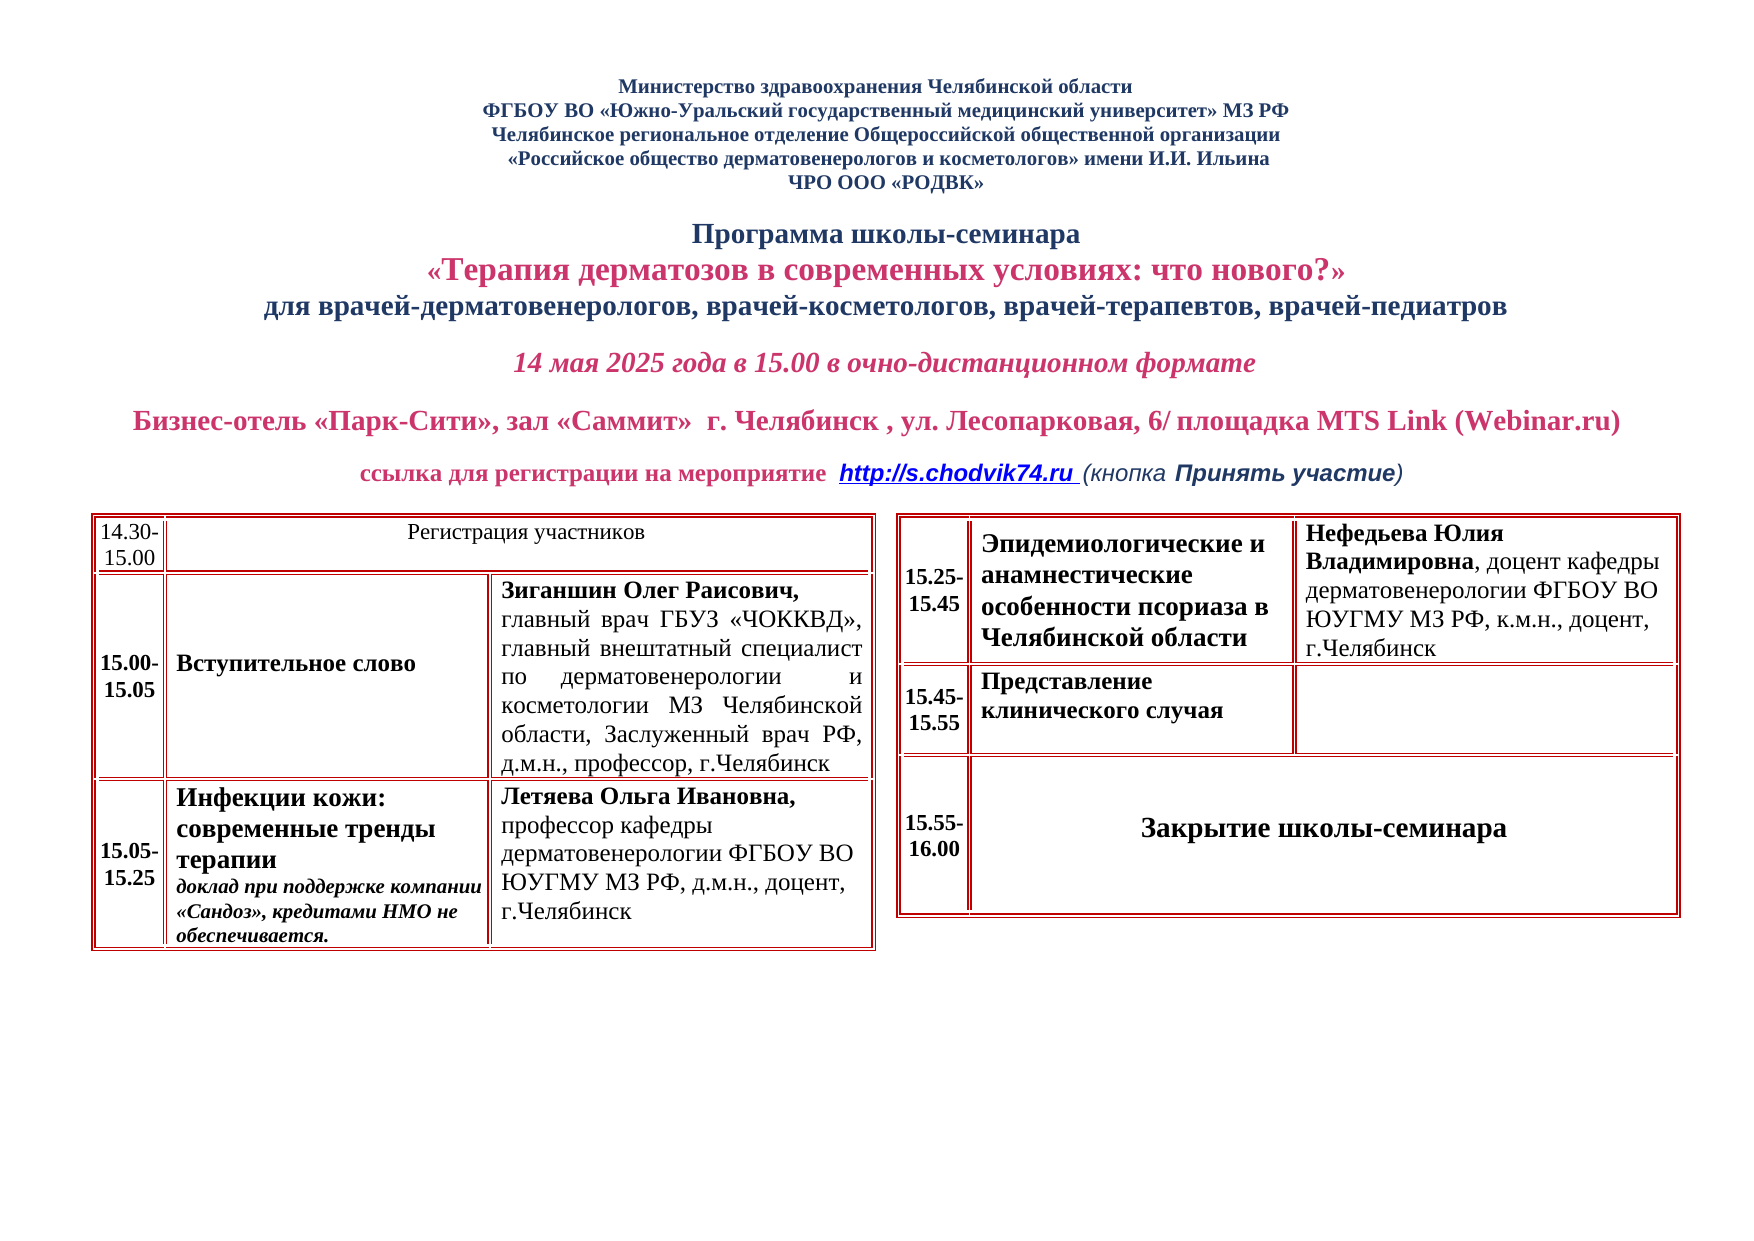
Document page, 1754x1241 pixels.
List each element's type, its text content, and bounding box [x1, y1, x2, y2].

text ФГБОУ ВО «Южно-Уральский государственный медицинский университет» МЗ РФ [118, 98, 1654, 122]
table_cell Эпидемиологические и анамнестические особенности псориаза в Челябинской области [970, 518, 1294, 661]
table_header 14.30-15.00 [94, 515, 165, 570]
table_cell 15.05-15.25 [94, 776, 165, 947]
text Программа школы-семинара [118, 216, 1654, 249]
text ссылка для регистрации на мероприятие http://s.chodvik74.ru (кнопка Принять участие) [118, 458, 1654, 487]
table_cell 15.55-16.00 [898, 753, 969, 913]
table_cell 15.25-15.45 [901, 518, 969, 661]
table_header Регистрация участников [165, 517, 871, 570]
text «Российское общество дерматовенерологов и косметологов» имени И.И. Ильина [118, 146, 1654, 170]
table_cell Вступительное слово [167, 575, 487, 776]
table_cell Зиганшин Олег Раисович, главный врач ГБУЗ «ЧОККВД», главный внештатный специалист по дерматовенерологии и косметологии МЗ Челябинской области, Заслуженный врач РФ, д.м.н., профессор, г.Челябинск [490, 570, 874, 776]
table_cell [1294, 661, 1678, 752]
text Челябинское региональное отделение Общероссийской общественной организации [118, 122, 1654, 146]
table_cell Закрытие школы-семинара [970, 753, 1678, 913]
table_cell 15.45-15.55 [898, 661, 969, 752]
table_cell Представление клинического случая [972, 666, 1292, 752]
text для врачей-дерматовенерологов, врачей-косметологов, врачей-терапевтов, врачей-педиатров [118, 288, 1654, 321]
table_cell 15.00-15.05 [94, 570, 165, 776]
table_cell Летяева Ольга Ивановна, профессор кафедры дерматовенерологии ФГБОУ ВО ЮУГМУ МЗ РФ, д.м.н., доцент, г.Челябинск [490, 776, 874, 947]
text «Терапия дерматозов в современных условиях: что нового?» [118, 249, 1654, 288]
table_cell Нефедьева Юлия Владимировна, доцент кафедры дерматовенерологии ФГБОУ ВО ЮУГМУ МЗ РФ, к.м.н., доцент, г.Челябинск [1294, 515, 1678, 661]
text 14 мая 2025 года в 15.00 в очно-дистанционном формате [118, 345, 1654, 379]
text Бизнес-отель «Парк-Сити», зал «Саммит» г. Челябинск , ул. Лесопарковая, 6/ площадка MTS Link (Webinar.ru) [118, 403, 1654, 436]
text ЧРО ООО «РОДВК» [118, 170, 1654, 194]
table_cell Инфекции кожи: современные тренды терапии доклад при поддержке компании «Сандоз», кредитами НМО не обеспечивается. [165, 776, 490, 947]
text Министерство здравоохранения Челябинской области [118, 74, 1654, 98]
